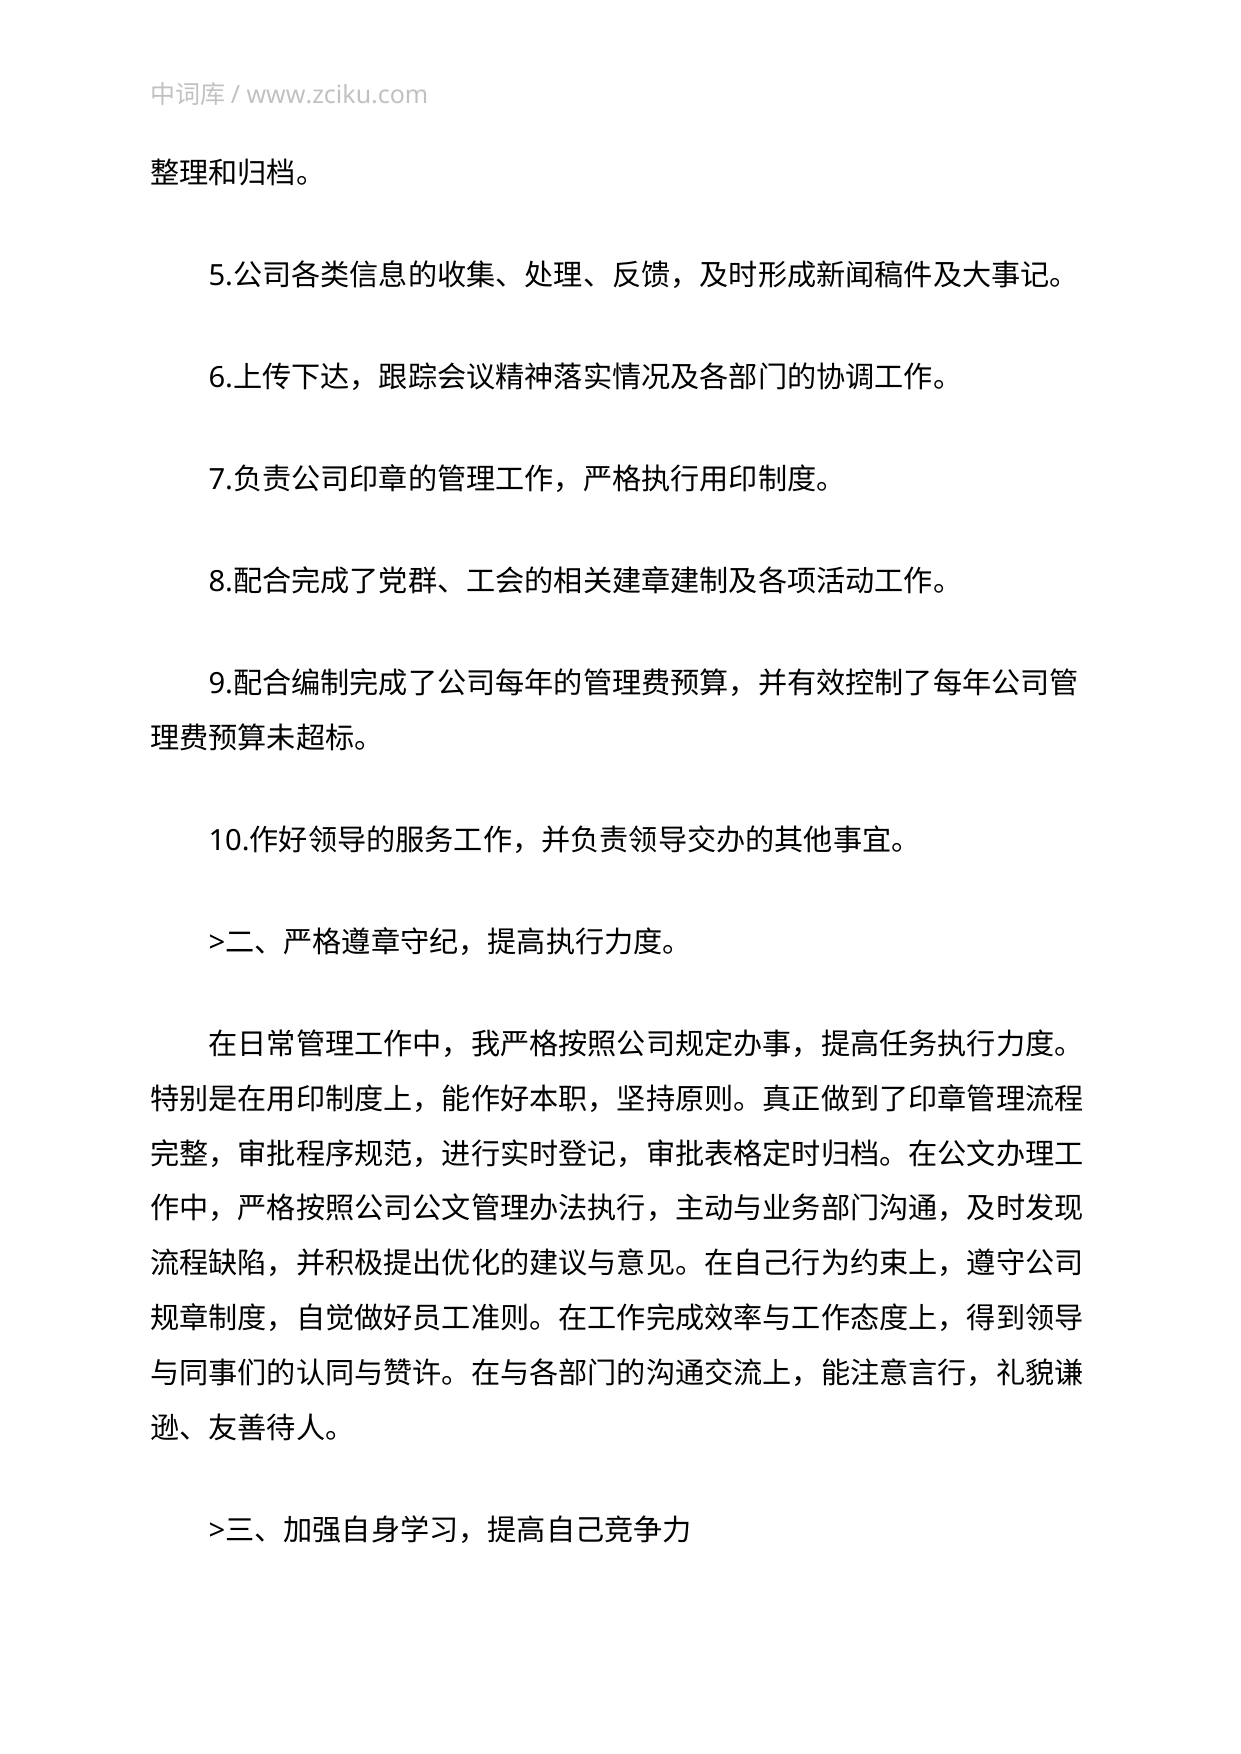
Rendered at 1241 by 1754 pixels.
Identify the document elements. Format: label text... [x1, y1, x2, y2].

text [150, 150, 1090, 192]
text >二、严格遵章守纪，提高执行力度。 [150, 918, 1090, 961]
text 7.负责公司印章的管理工作，严格执行用印制度。 [150, 456, 1090, 498]
text 在日常管理工作中，我严格按照公司规定办事，提高任务执行力度。特别是在用印制度上，能作好本职，坚持原则。真正做到了印章管理流程完整，审批程序规范，进行实时登记，审批表格定时归档。在公文办理工作中，严格按照公司公文管理办法执行，主动与业务部门沟通，及时发现流程缺陷，并积极提出优化的建议与意见。在自己行为约束上，遵守公司规章制度，自觉做好员工准则。在工作完成效率与工作态度上，得到领导与同事们的认同与赞许。在与各部门的沟通交流上，能注意言行，礼貌谦逊、友善待人。 [150, 1020, 1090, 1447]
text >三、加强自身学习，提高自己竞争力 [150, 1506, 1090, 1549]
text 8.配合完成了党群、工会的相关建章建制及各项活动工作。 [150, 558, 1090, 600]
text 10.作好领导的服务工作，并负责领导交办的其他事宜。 [150, 816, 1090, 859]
text 9.配合编制完成了公司每年的管理费预算，并有效控制了每年公司管理费预算未超标。 [150, 660, 1090, 757]
text 6.上传下达，跟踪会议精神落实情况及各部门的协调工作。 [150, 354, 1090, 396]
text 5.公司各类信息的收集、处理、反馈，及时形成新闻稿件及大事记。 [150, 252, 1090, 294]
